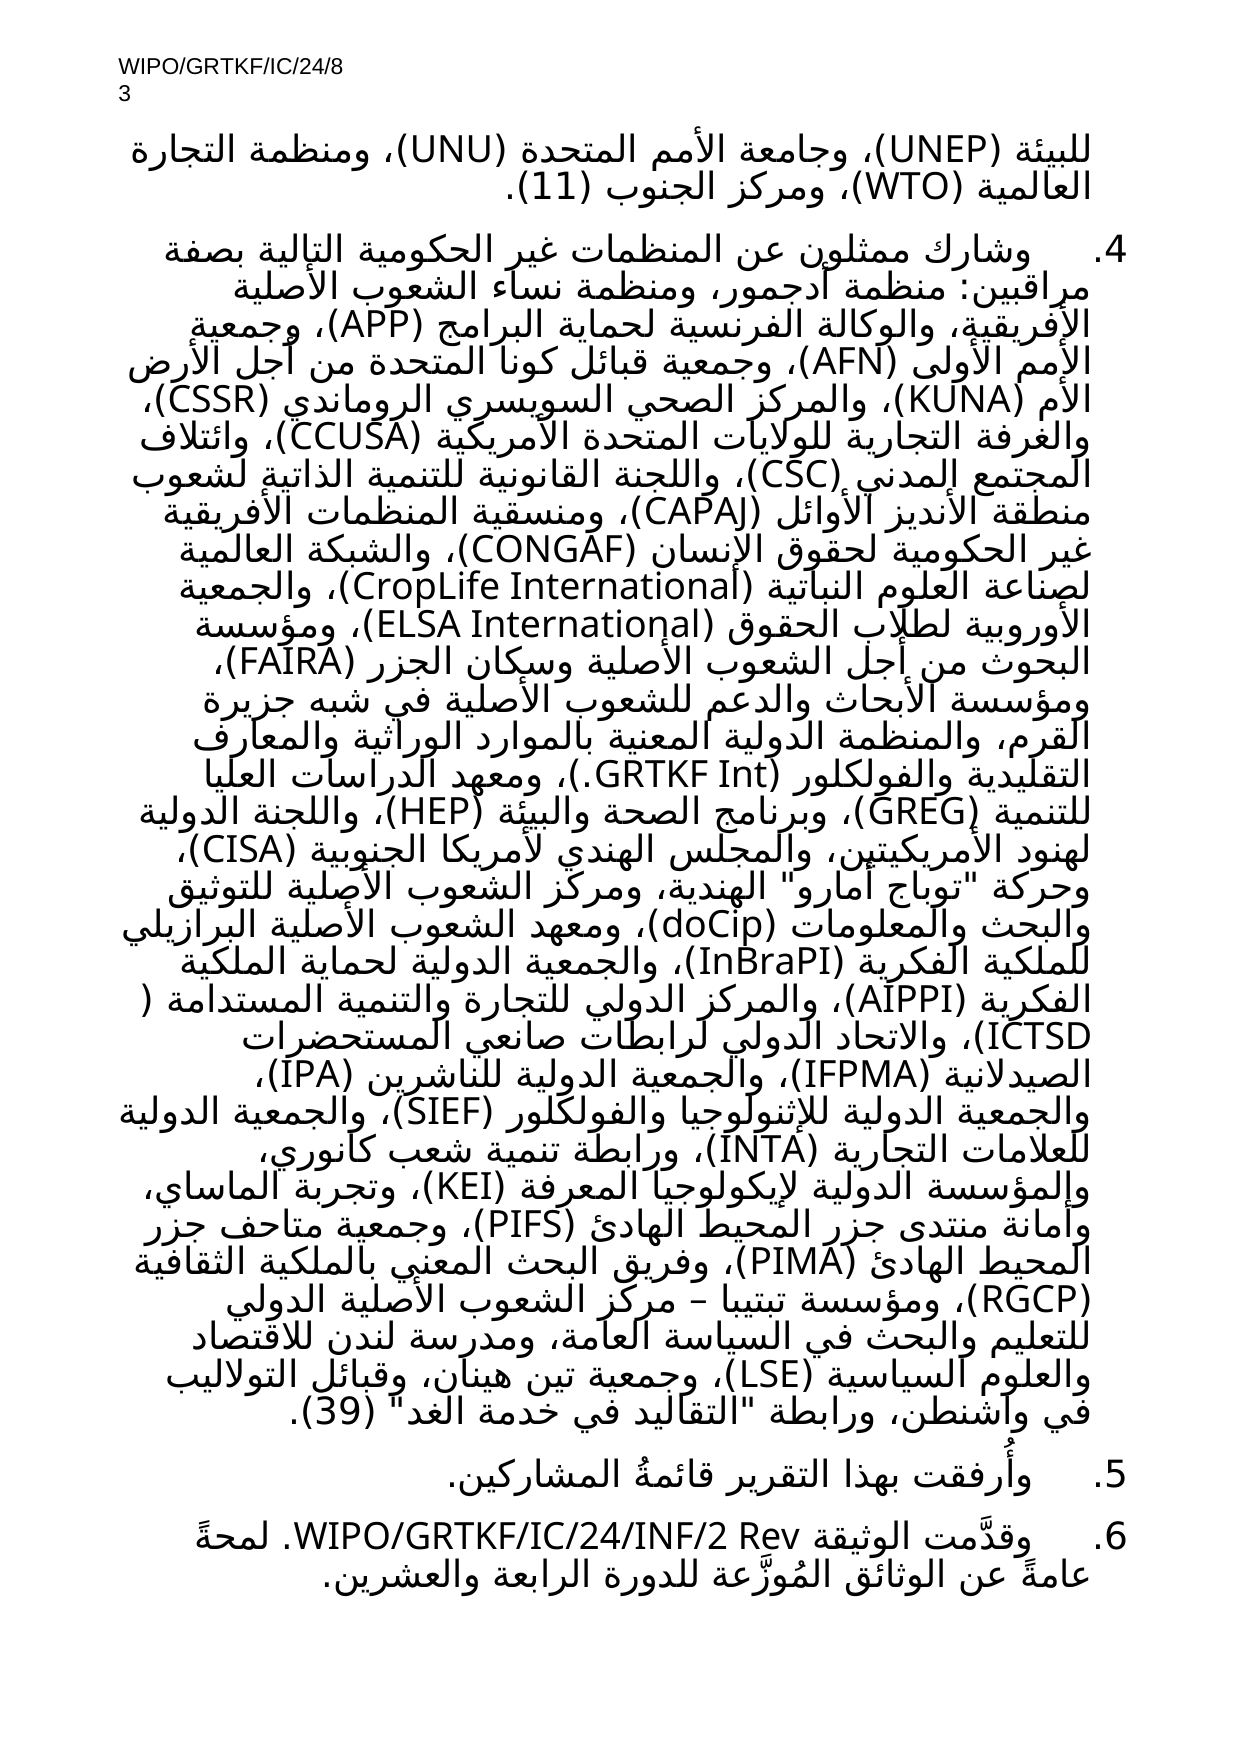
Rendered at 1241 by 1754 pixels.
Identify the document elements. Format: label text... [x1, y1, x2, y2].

text وقدَّمت الوثيقة WIPO/GRTKF/IC/24/INF/2 Rev. لمحةً عامةً عن الوثائق المُوزَّعة للدورة الرابعة والعشرين. [118, 1520, 1092, 1595]
text وأُرفقت بهذا التقرير قائمةُ المشاركين. [118, 1457, 1092, 1495]
text وشارك ممثلون عن المنظمات غير الحكومية التالية بصفة مراقبين: منظمة أدجمور، ومنظمة نساء الشعوب الأصلية الأفريقية، والوكالة الفرنسية لحماية البرامج (APP)، وجمعية الأمم الأولى (AFN)، وجمعية قبائل كونا المتحدة من أجل الأرض الأم (KUNA)، والمركز الصحي السويسري الروماندي (CSSR)، والغرفة التجارية للولايات المتحدة الأمريكية (CCUSA)، وائتلاف المجتمع المدني (CSC)، واللجنة القانونية للتنمية الذاتية لشعوب منطقة الأنديز الأوائل (CAPAJ)، ومنسقية المنظمات الأفريقية غير الحكومية لحقوق الإنسان (CONGAF)، والشبكة العالمية لصناعة العلوم النباتية (CropLife International)، والجمعية الأوروبية لطلاب الحقوق (ELSA International)، ومؤسسة البحوث من أجل الشعوب الأصلية وسكان الجزر (FAIRA)، ومؤسسة الأبحاث والدعم للشعوب الأصلية في شبه جزيرة القرم، والمنظمة الدولية المعنية بالموارد الوراثية والمعارف التقليدية والفولكلور (GRTKF Int.)، ومعهد الدراسات العليا للتنمية (GREG)، وبرنامج الصحة والبيئة (HEP)، واللجنة الدولية لهنود الأمريكيتين، والمجلس الهندي لأمريكا الجنوبية (CISA)، وحركة "توباج أمارو" الهندية، ومركز الشعوب الأصلية للتوثيق والبحث والمعلومات (doCip)، ومعهد الشعوب الأصلية البرازيلي للملكية الفكرية (InBraPI)، والجمعية الدولية لحماية الملكية الفكرية (AIPPI)، والمركز الدولي للتجارة والتنمية المستدامة (ICTSD)، والاتحاد الدولي لرابطات صانعي المستحضرات الصيدلانية (IFPMA)، والجمعية الدولية للناشرين (IPA)، والجمعية الدولية للإثنولوجيا والفولكلور (SIEF)، والجمعية الدولية للعلامات التجارية (INTA)، ورابطة تنمية شعب كانوري، والمؤسسة الدولية لإيكولوجيا المعرفة (KEI)، وتجربة الماساي، وأمانة منتدى جزر المحيط الهادئ (PIFS)، وجمعية متاحف جزر المحيط الهادئ (PIMA)، وفريق البحث المعني بالملكية الثقافية (RGCP)، ومؤسسة تبتيبا – مركز الشعوب الأصلية الدولي للتعليم والبحث في السياسة العامة، ومدرسة لندن للاقتصاد والعلوم السياسية (LSE)، وجمعية تين هينان، وقبائل التولاليب في واشنطن، ورابطة "التقاليد في خدمة الغد" (39). [118, 232, 1092, 1432]
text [118, 132, 1092, 207]
